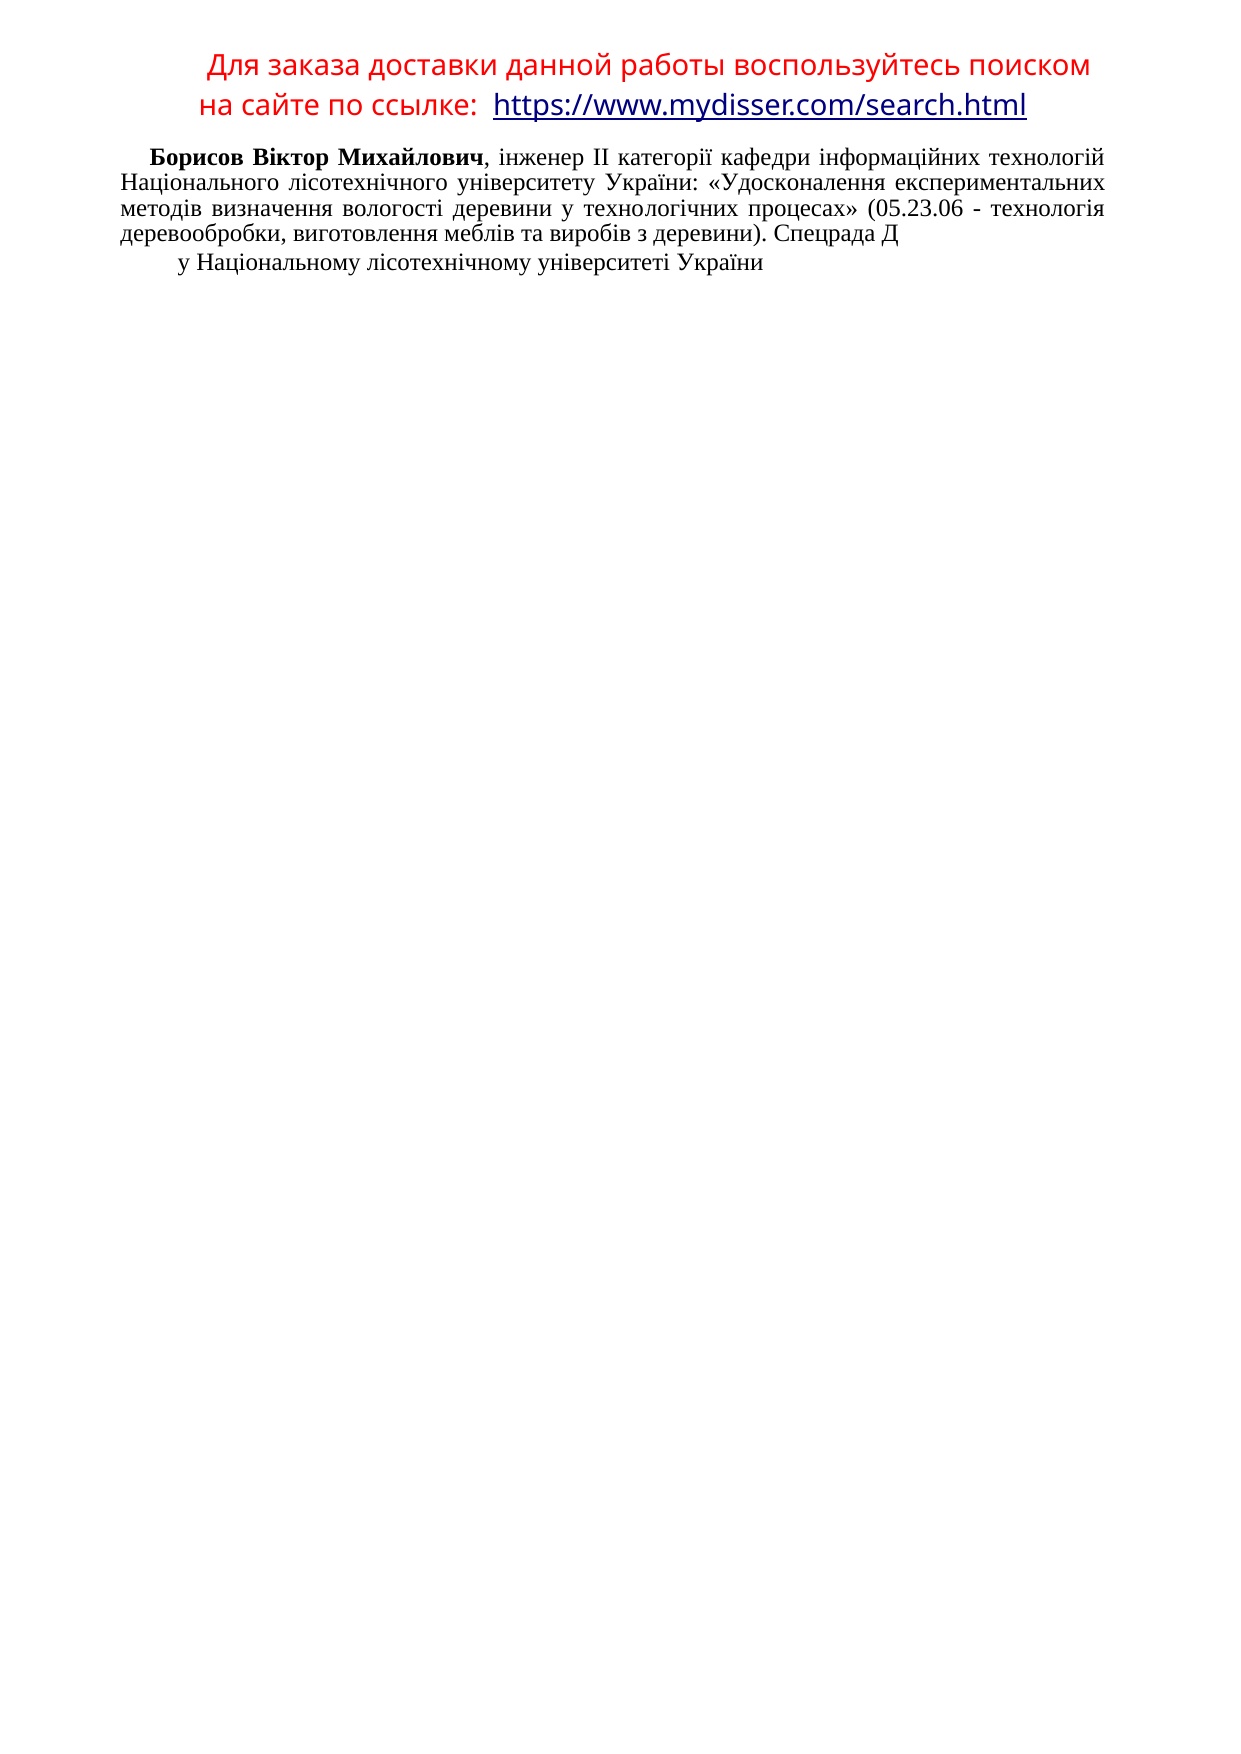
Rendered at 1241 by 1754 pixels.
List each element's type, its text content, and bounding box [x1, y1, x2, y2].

text Борисов Віктор Михайлович, інженер ІІ категорії кафедри інформаційних технологій Національного лісотехнічного університету України: «Удосконалення експериментальних методів визначення вологості деревини у технологічних процесах» (05.23.06 - технологія деревообробки, виготовлення меблів та виробів з деревини). Спецрада Д [120, 144, 1105, 247]
text у Національному лісотехнічному університеті України [118, 247, 1107, 275]
